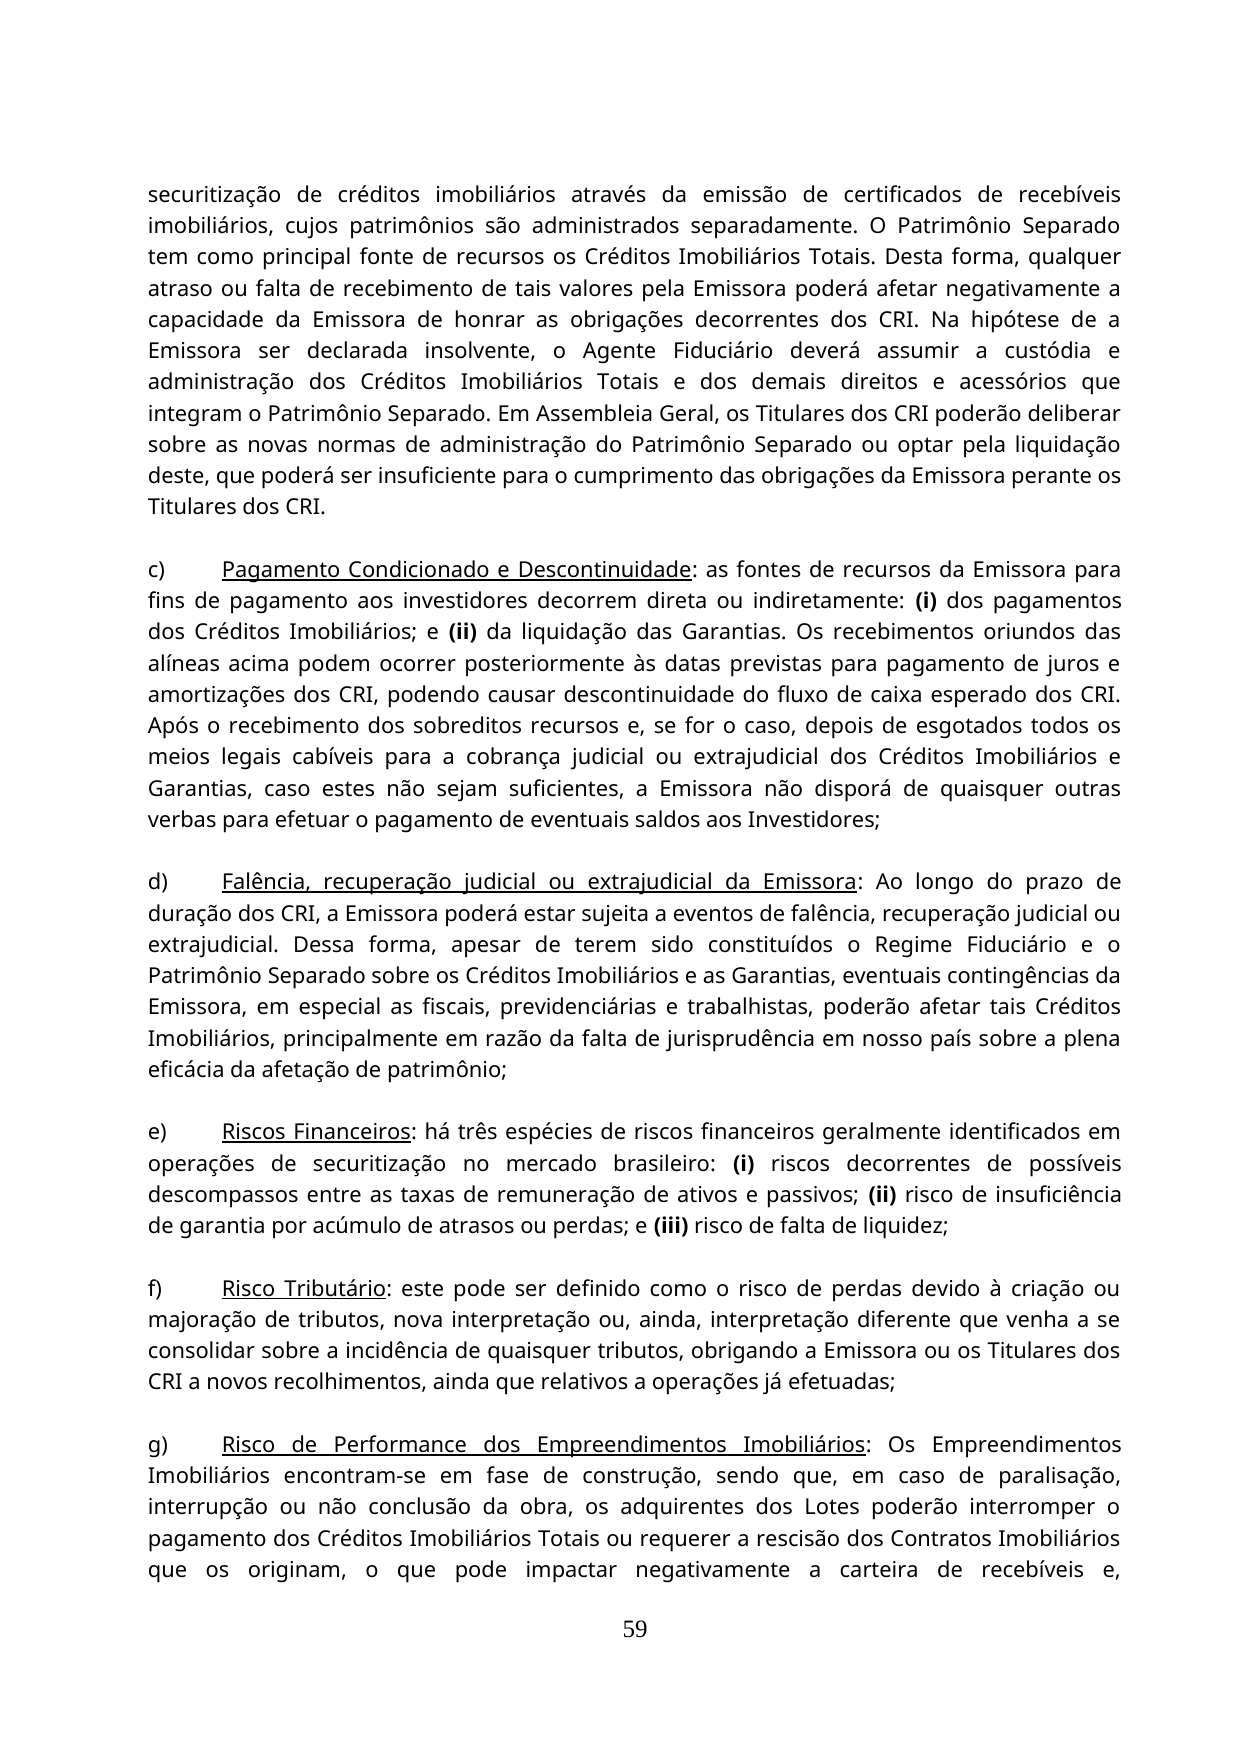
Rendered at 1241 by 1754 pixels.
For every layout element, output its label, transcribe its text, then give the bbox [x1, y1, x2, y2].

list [148, 1427, 1122, 1583]
list Riscos Financeiros: há três espécies de riscos financeiros geralmente identificados em operações de securitização no mercado brasileiro: (i) riscos decorrentes de possíveis descompassos entre as taxas de remuneração de ativos e passivos; (ii) risco de insuficiência de garantia por acúmulo de atrasos ou perdas; e (iii) risco de falta de liquidez; [148, 1115, 1122, 1240]
list Pagamento Condicionado e Descontinuidade: as fontes de recursos da Emissora para fins de pagamento aos investidores decorrem direta ou indiretamente: (i) dos pagamentos dos Créditos Imobiliários; e (ii) da liquidação das Garantias. Os recebimentos oriundos das alíneas acima podem ocorrer posteriormente às datas previstas para pagamento de juros e amortizações dos CRI, podendo causar descontinuidade do fluxo de caixa esperado dos CRI. Após o recebimento dos sobreditos recursos e, se for o caso, depois de esgotados todos os meios legais cabíveis para a cobrança judicial ou extrajudicial dos Créditos Imobiliários e Garantias, caso estes não sejam suficientes, a Emissora não disporá de quaisquer outras verbas para efetuar o pagamento de eventuais saldos aos Investidores; [148, 552, 1122, 833]
list Falência, recuperação judicial ou extrajudicial da Emissora: Ao longo do prazo de duração dos CRI, a Emissora poderá estar sujeita a eventos de falência, recuperação judicial ou extrajudicial. Dessa forma, apesar de terem sido constituídos o Regime Fiduciário e o Patrimônio Separado sobre os Créditos Imobiliários e as Garantias, eventuais contingências da Emissora, em especial as fiscais, previdenciárias e trabalhistas, poderão afetar tais Créditos Imobiliários, principalmente em razão da falta de jurisprudência em nosso país sobre a plena eficácia da afetação de patrimônio; [148, 865, 1122, 1083]
list Risco Tributário: este pode ser definido como o risco de perdas devido à criação ou majoração de tributos, nova interpretação ou, ainda, interpretação diferente que venha a se consolidar sobre a incidência de quaisquer tributos, obrigando a Emissora ou os Titulares dos CRI a novos recolhimentos, ainda que relativos a operações já efetuadas; [148, 1271, 1122, 1396]
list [148, 177, 1122, 521]
